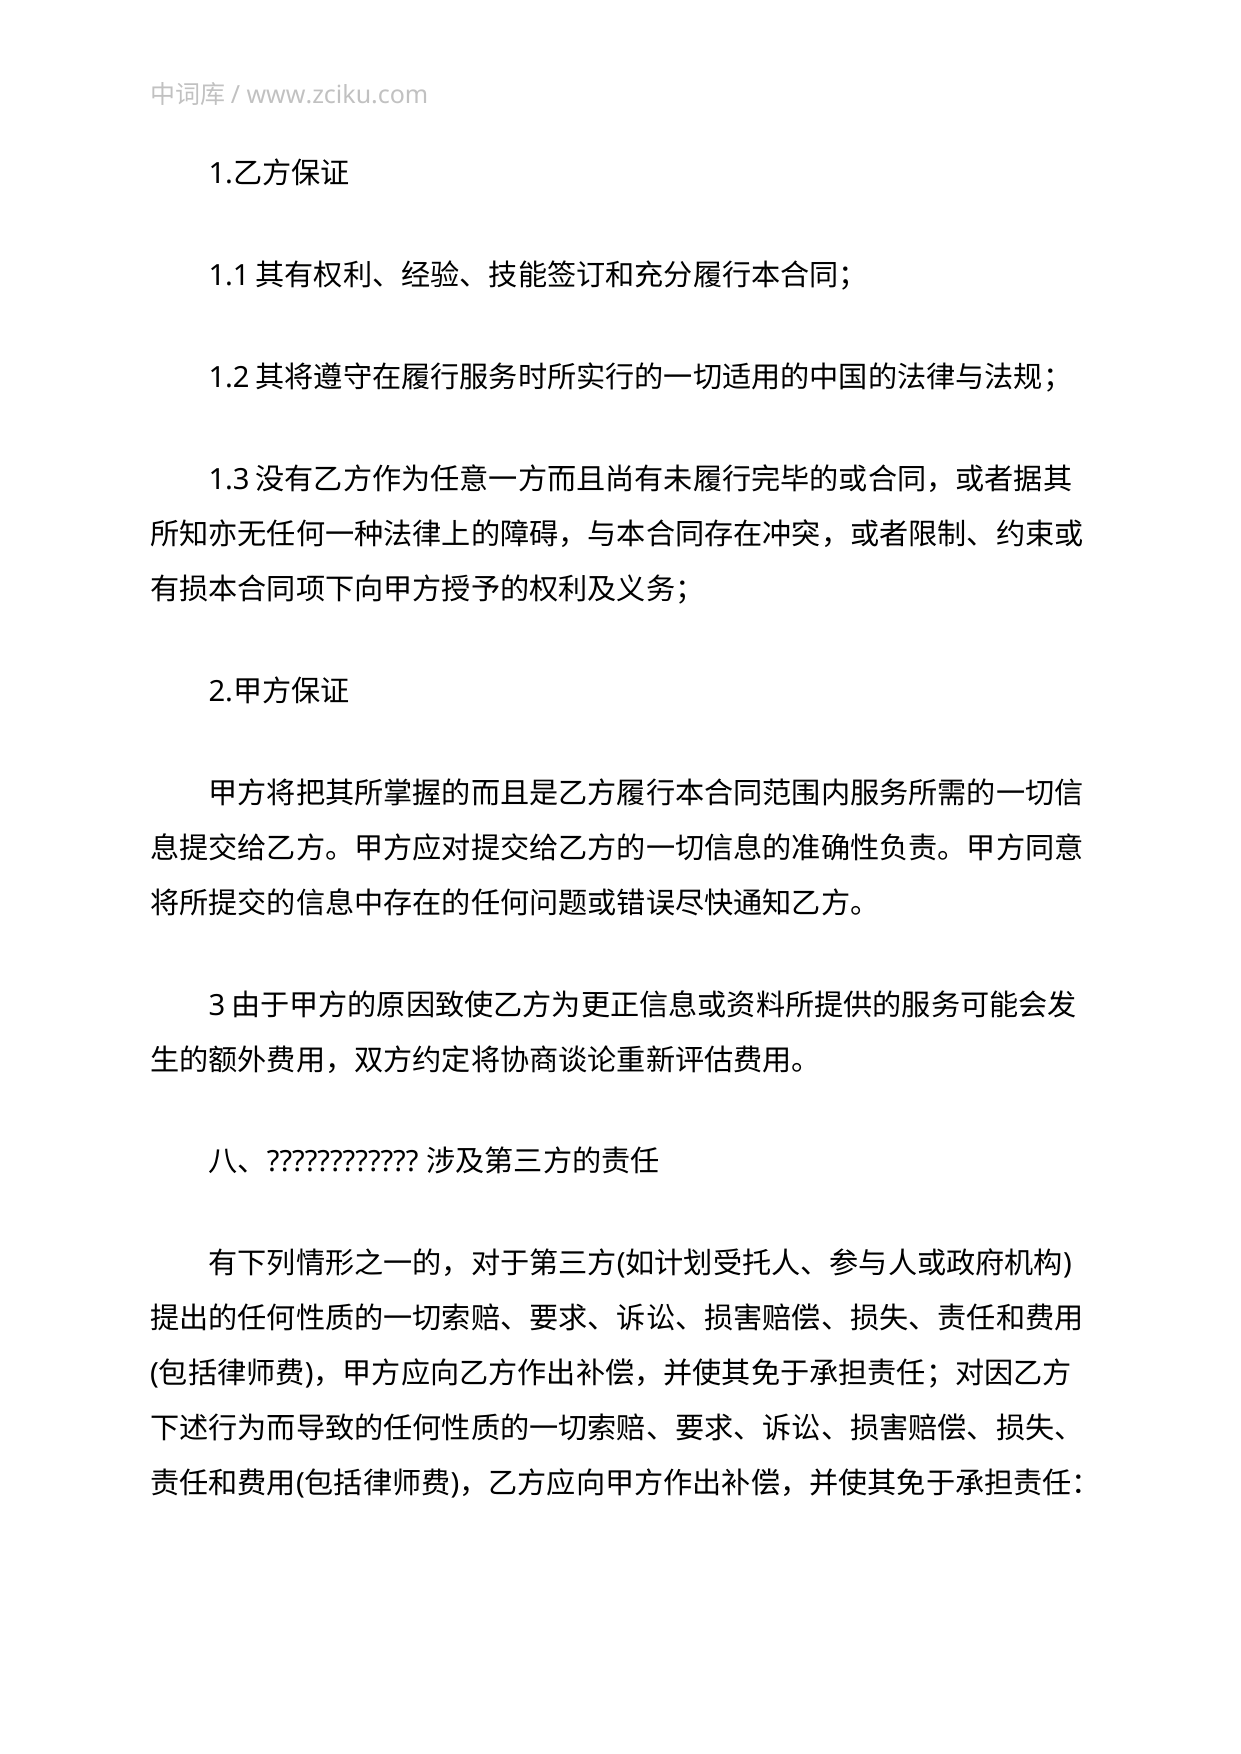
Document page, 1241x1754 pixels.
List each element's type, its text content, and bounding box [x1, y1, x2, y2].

text 八、???????????? 涉及第三方的责任 [150, 1138, 1090, 1180]
text 甲方将把其所掌握的而且是乙方履行本合同范围内服务所需的一切信息提交给乙方。甲方应对提交给乙方的一切信息的准确性负责。甲方同意将所提交的信息中存在的任何问题或错误尽快通知乙方。 [150, 769, 1090, 922]
text 有下列情形之一的，对于第三方(如计划受托人、参与人或政府机构)提出的任何性质的一切索赔、要求、诉讼、损害赔偿、损失、责任和费用(包括律师费)，甲方应向乙方作出补偿，并使其免于承担责任；对因乙方下述行为而导致的任何性质的一切索赔、要求、诉讼、损害赔偿、损失、责任和费用(包括律师费)，乙方应向甲方作出补偿，并使其免于承担责任： [150, 1240, 1090, 1502]
text 1.乙方保证 [150, 150, 1090, 192]
text 1.3没有乙方作为任意一方而且尚有未履行完毕的或合同，或者据其所知亦无任何一种法律上的障碍，与本合同存在冲突，或者限制、约束或有损本合同项下向甲方授予的权利及义务； [150, 456, 1090, 608]
text 2.甲方保证 [150, 668, 1090, 710]
text 1.2其将遵守在履行服务时所实行的一切适用的中国的法律与法规； [150, 354, 1090, 396]
text 1.1其有权利、经验、技能签订和充分履行本合同； [150, 252, 1090, 294]
text 3由于甲方的原因致使乙方为更正信息或资料所提供的服务可能会发生的额外费用，双方约定将协商谈论重新评估费用。 [150, 981, 1090, 1078]
